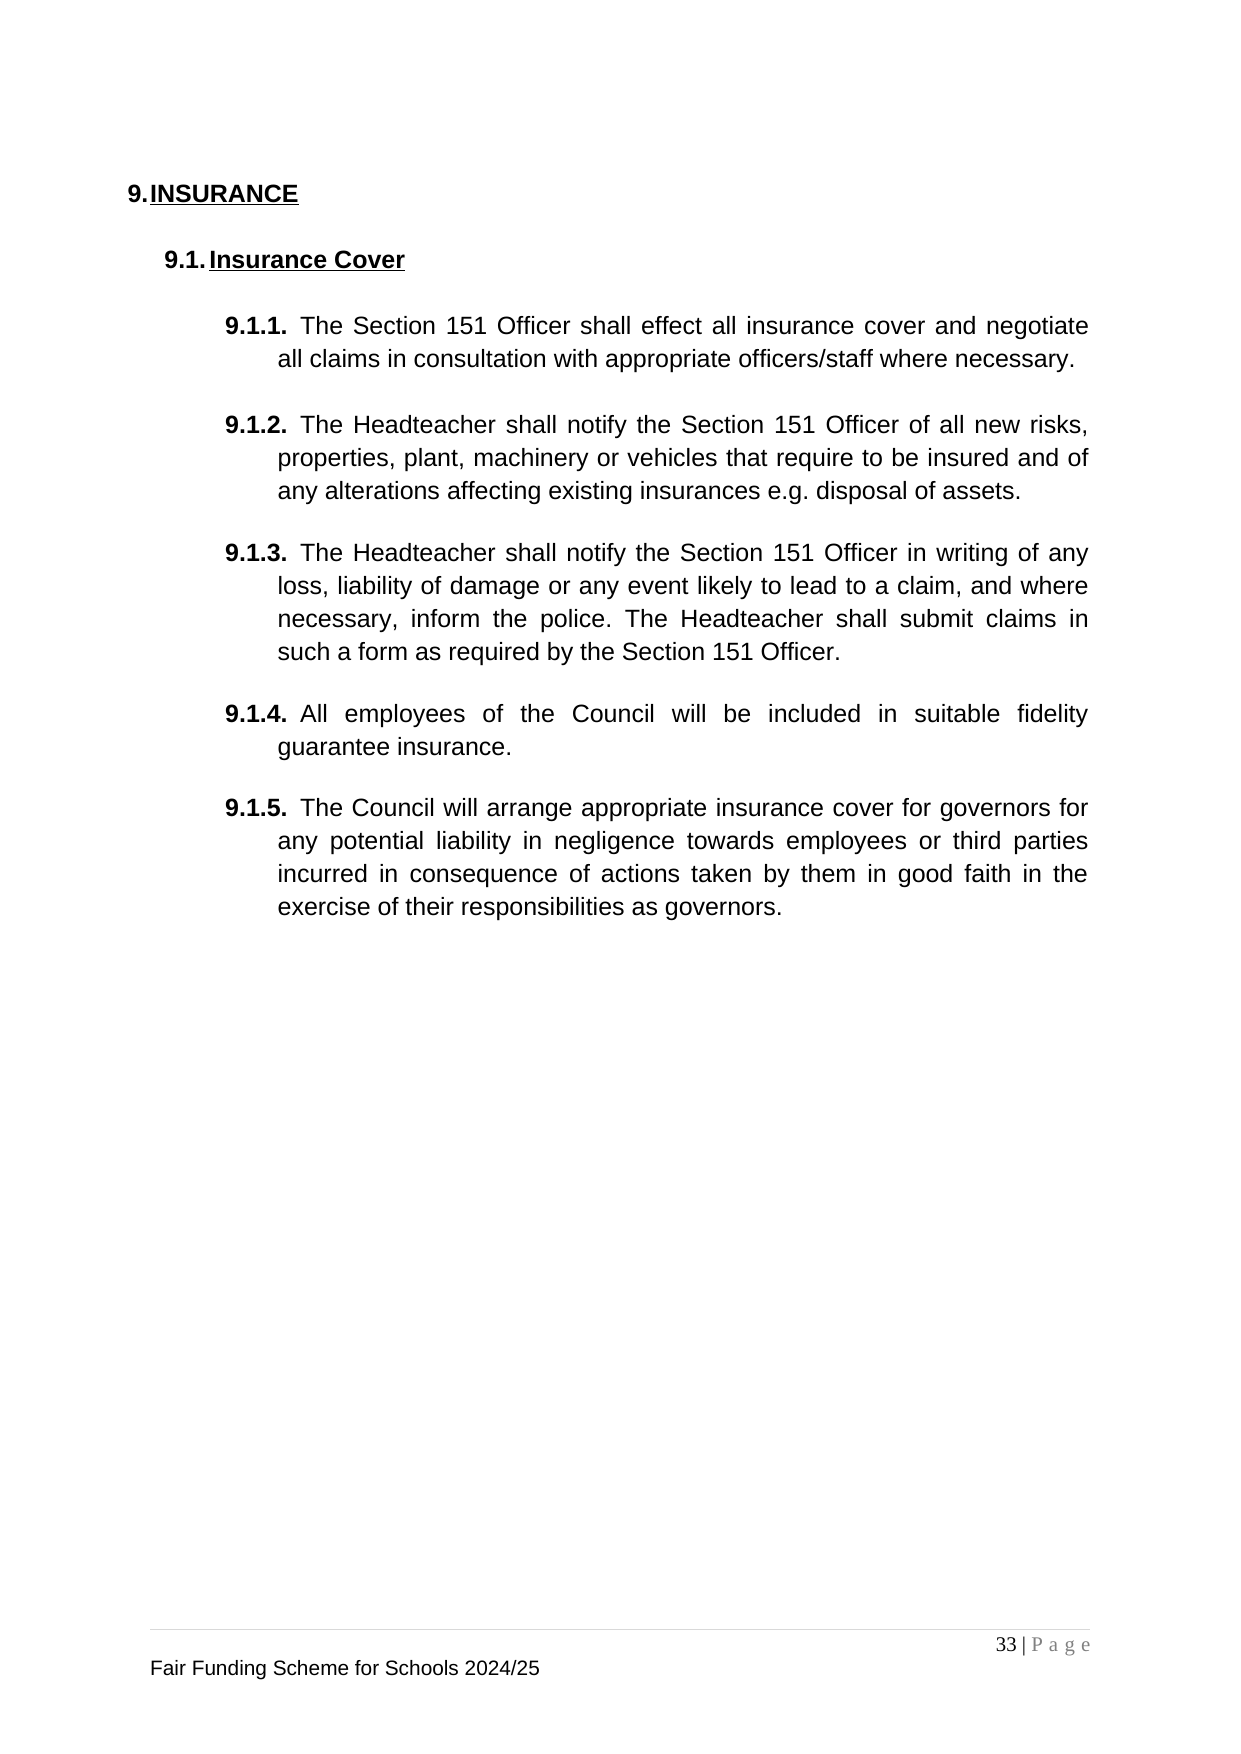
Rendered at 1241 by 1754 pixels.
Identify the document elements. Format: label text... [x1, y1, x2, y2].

list The Headteacher shall notify the Section 151 Officer of all new risks, properties, plant, machinery or vehicles that require to be insured and of any alterations affecting existing insurances e.g. disposal of assets. [225, 410, 1090, 505]
list The Council will arrange appropriate insurance cover for governors for any potential liability in negligence towards employees or third parties incurred in consequence of actions taken by them in good faith in the exercise of their responsibilities as governors. [225, 793, 1090, 921]
list The Section 151 Officer shall effect all insurance cover and negotiate all claims in consultation with appropriate officers/staff where necessary. [225, 311, 1090, 373]
list All employees of the Council will be included in suitable fidelity guarantee insurance. [225, 698, 1090, 760]
list INSURANCE [127, 179, 1090, 207]
list The Headteacher shall notify the Section 151 Officer in writing of any loss, liability of damage or any event likely to lead to a claim, and where necessary, inform the police. The Headteacher shall submit claims in such a form as required by the Section 151 Officer. [225, 538, 1090, 666]
list Insurance Cover [164, 245, 1090, 273]
